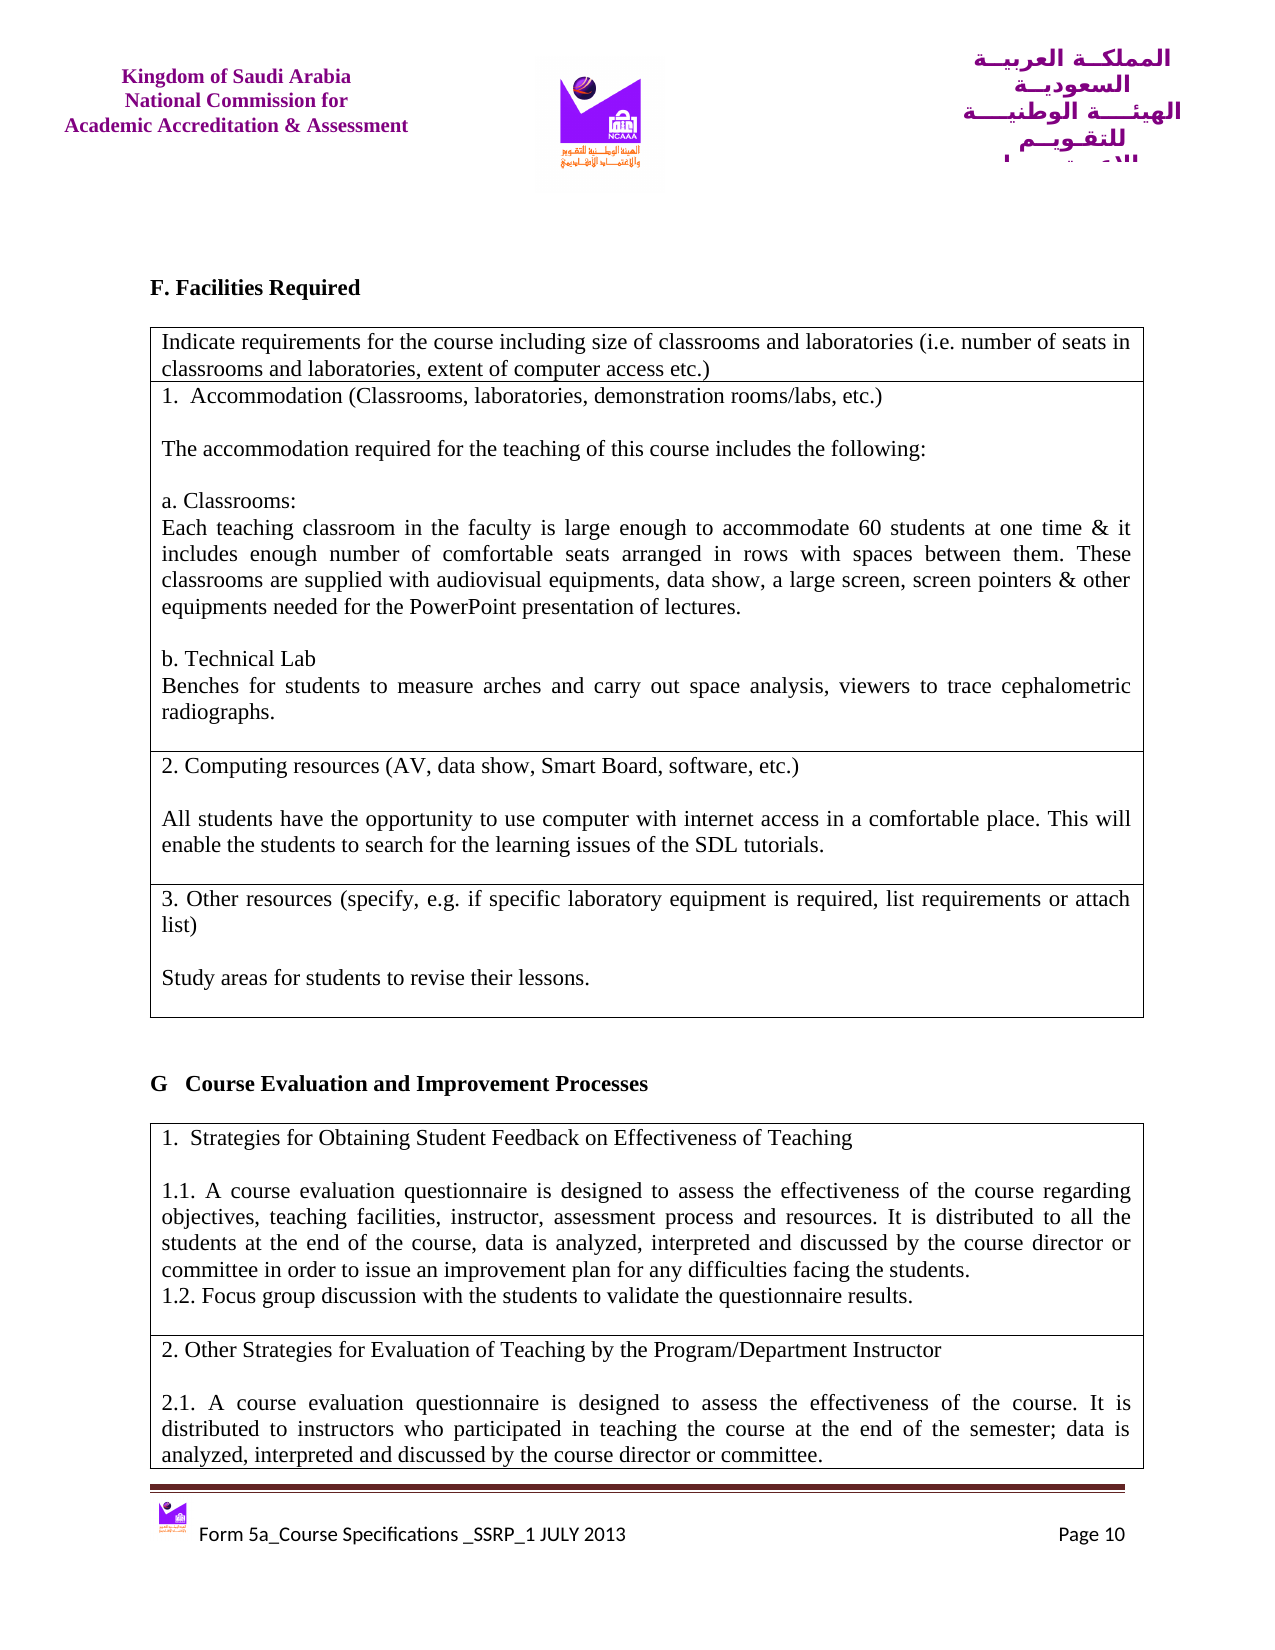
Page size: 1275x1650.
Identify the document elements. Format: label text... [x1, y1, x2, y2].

table_header Indicate requirements for the course including size of classrooms and laboratories (i.e. number of seats in classrooms and laboratories, extent of computer access etc.) [151, 328, 1143, 381]
table_cell 1. Accommodation (Classrooms, laboratories, demonstration rooms/labs, etc.) The accommodation required for the teaching of this course includes the following: a. Classrooms: Each teaching classroom in the faculty is large enough to accommodate 60 students at one time & it includes enough number of comfortable seats arranged in rows with spaces between them. These classrooms are supplied with audiovisual equipments, data show, a large screen, screen pointers & other equipments needed for the PowerPoint presentation of lectures. b. Technical Lab Benches for students to measure arches and carry out space analysis, viewers to trace cephalometric radiographs. [151, 382, 1143, 751]
table_cell 2. Computing resources (AV, data show, Smart Board, software, etc.) All students have the opportunity to use computer with internet access in a comfortable place. This will enable the students to search for the learning issues of the SDL tutorials. [151, 752, 1143, 884]
text G Course Evaluation and Improvement Processes [150, 1070, 1125, 1097]
table_cell 3. Other resources (specify, e.g. if specific laboratory equipment is required, list requirements or attach list) Study areas for students to revise their lessons. [151, 885, 1143, 1017]
picture [150, 1495, 195, 1541]
picture [534, 56, 666, 193]
text F. Facilities Required [150, 274, 1125, 301]
table_header 1. Strategies for Obtaining Student Feedback on Effectiveness of Teaching 1.1. A course evaluation questionnaire is designed to assess the effectiveness of the course regarding objectives, teaching facilities, instructor, assessment process and resources. It is distributed to all the students at the end of the course, data is analyzed, interpreted and discussed by the course director or committee in order to issue an improvement plan for any difficulties facing the students. 1.2. Focus group discussion with the students to validate the questionnaire results. [151, 1124, 1143, 1335]
